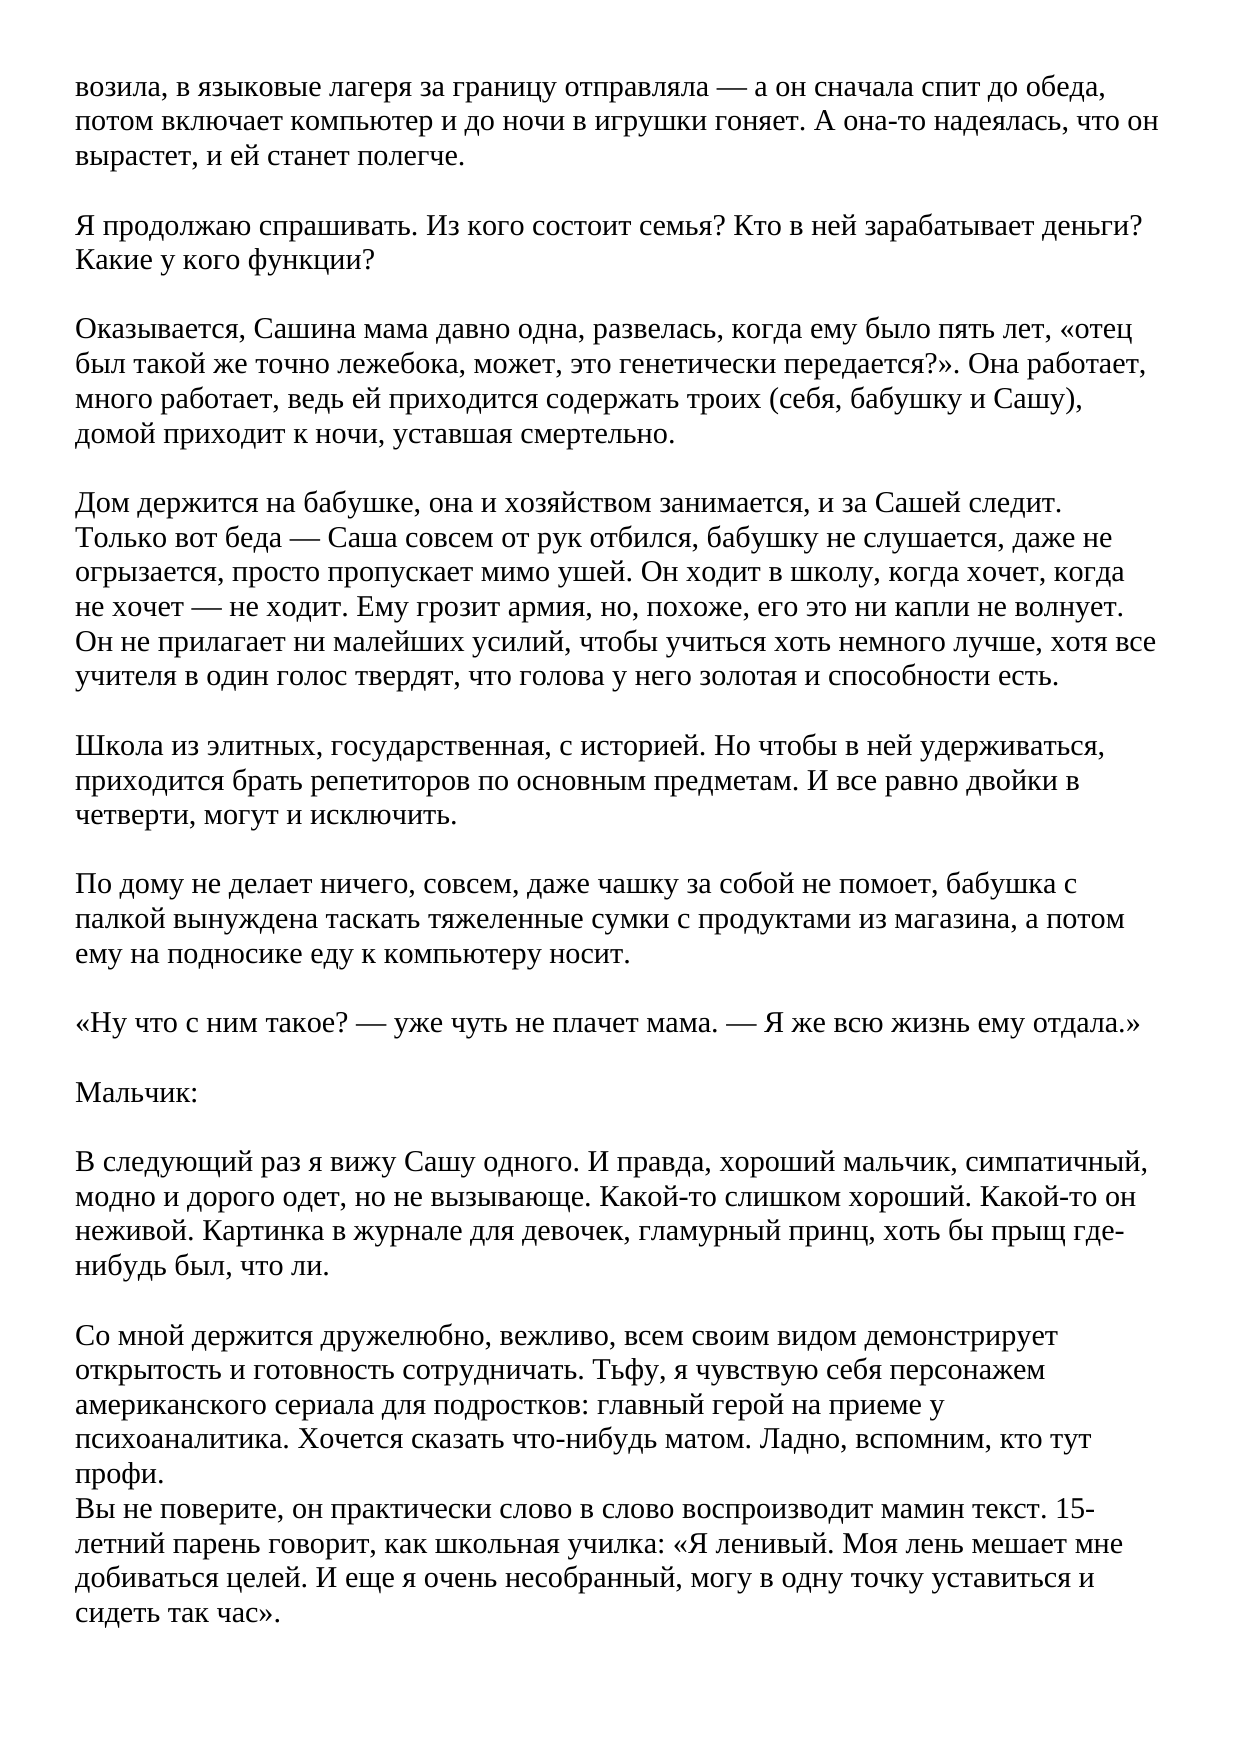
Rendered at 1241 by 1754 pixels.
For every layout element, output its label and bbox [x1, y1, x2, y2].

text [75, 68, 1162, 1663]
